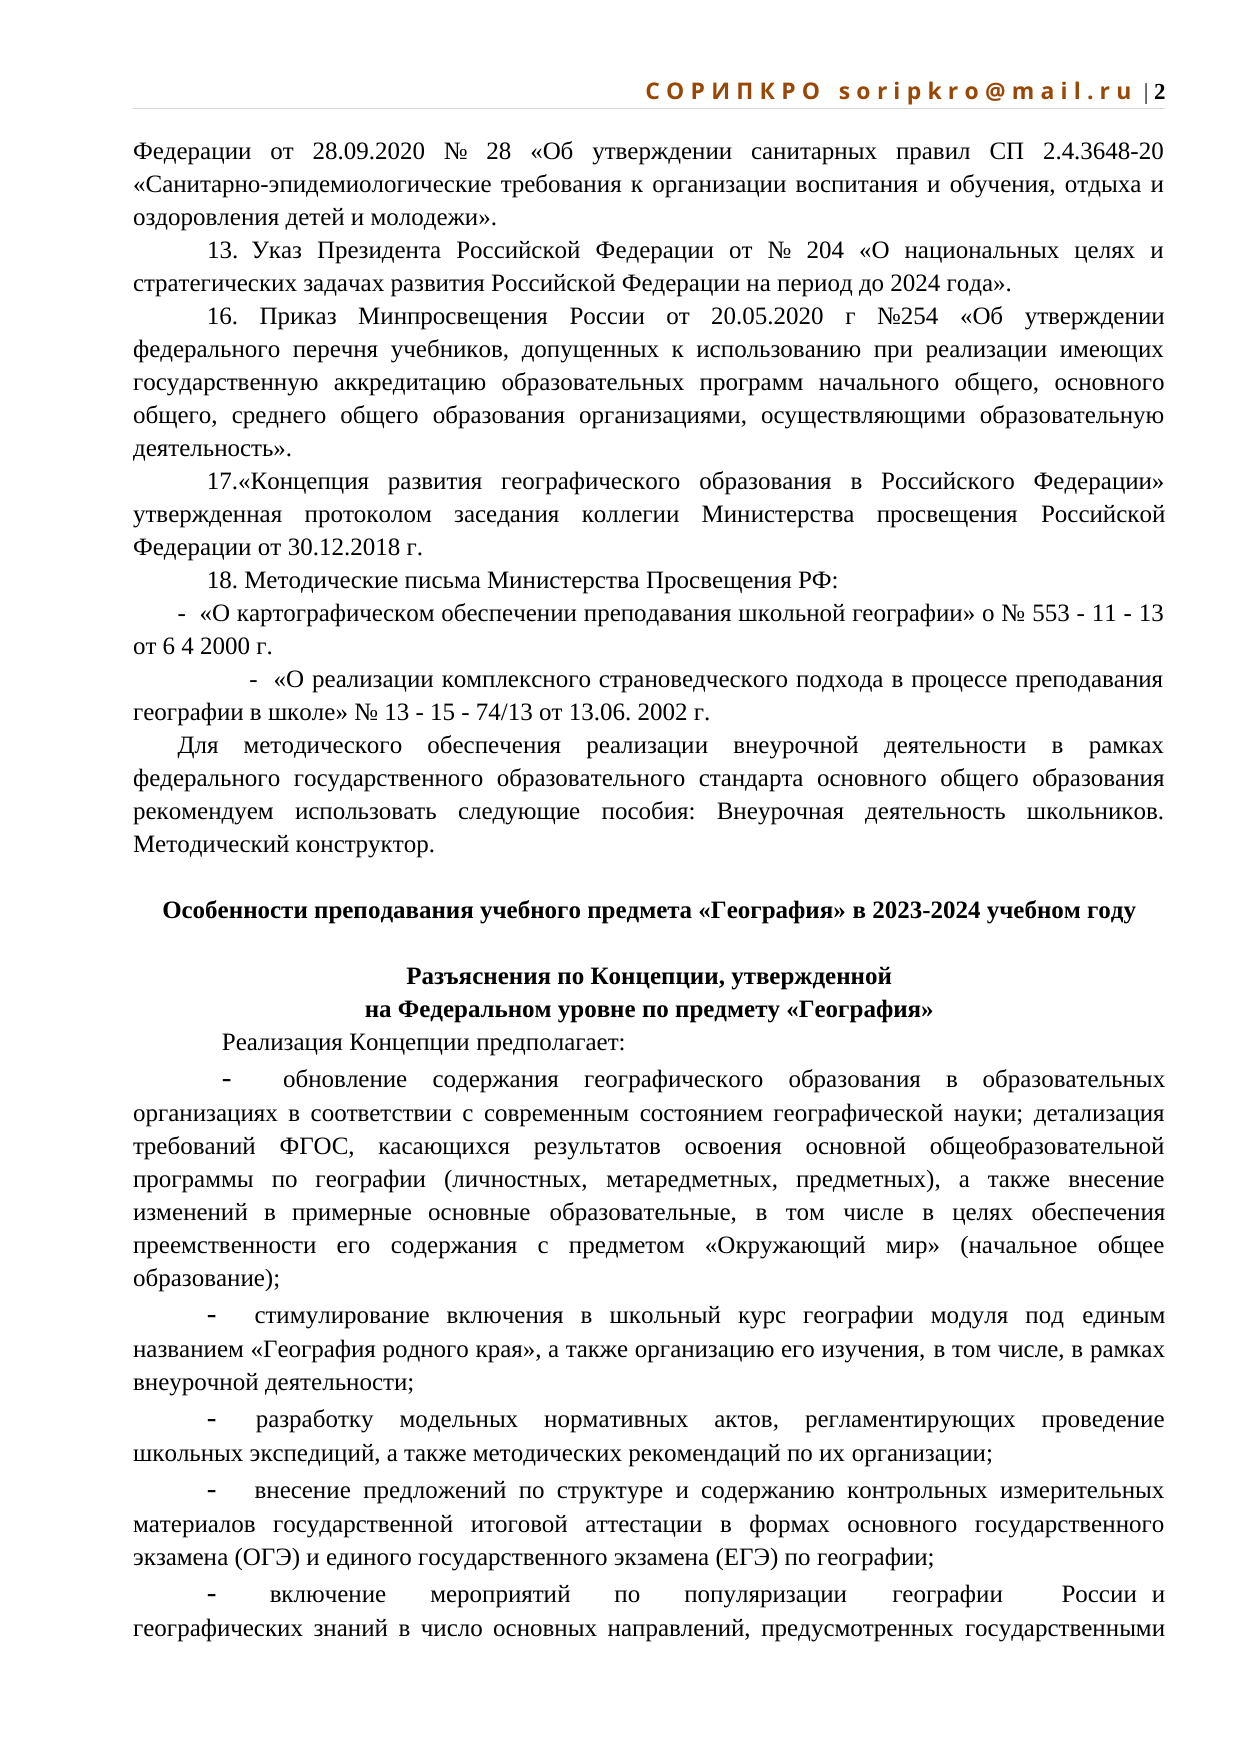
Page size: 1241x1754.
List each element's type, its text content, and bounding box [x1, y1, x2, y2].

list Указ Президента Российской Федерации от № 204 «О национальных целях и стратегических задачах развития Российской Федерации на период до 2024 года». [133, 235, 1165, 297]
text Разъяснения по Концепции, утвержденной [133, 961, 1165, 990]
list стимулирование включения в школьный курс географии модуля под единым названием «География родного края», а также организацию его изучения, в том числе, в рамках внеурочной деятельности; [133, 1296, 1165, 1396]
text на Федеральном уровне по предмету «География» [133, 994, 1165, 1023]
text - «О реализации комплексного страноведческого подхода в процессе преподавания географии в школе» № 13 - 15 - 74/13 от 13.06. 2002 г. [133, 664, 1165, 726]
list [133, 136, 1165, 231]
text Для методического обеспечения реализации внеурочной деятельности в рамках федерального государственного образовательного стандарта основного общего образования рекомендуем использовать следующие пособия: Внеурочная деятельность школьников. Методический конструктор. [133, 730, 1165, 858]
list внесение предложений по структуре и содержанию контрольных измерительных материалов государственной итоговой аттестации в формах основного государственного экзамена (ОГЭ) и единого государственного экзамена (ЕГЭ) по географии; [133, 1471, 1165, 1571]
text 16. Приказ Минпросвещения России от 20.05.2020 г №254 «Об утверждении федерального перечня учебников, допущенных к использованию при реализации имеющих государственную аккредитацию образовательных программ начального общего, основного общего, среднего общего образования организациями, осуществляющими образовательную деятельность». [133, 429, 1165, 462]
text Реализация Концепции предполагает: [133, 1027, 1165, 1056]
list разработку модельных нормативных актов, регламентирующих проведение школьных экспедиций, а также методических рекомендаций по их организации; [133, 1400, 1165, 1467]
text 16. Приказ Минпросвещения России от 20.05.2020 г №254 «Об утверждении федерального перечня учебников, допущенных к использованию при реализации имеющих государственную аккредитацию образовательных программ начального общего, основного общего, среднего общего образования организациями, осуществляющими образовательную деятельность». [133, 301, 1165, 334]
list - «О картографическом обеспечении преподавания школьной географии» o № 553 - 11 - 13 от 6 4 2000 г. [133, 598, 1165, 660]
subtitle Особенности преподавания учебного предмета «География» в 2023-2024 учебном году [133, 895, 1165, 924]
text 17.«Концепция развития географического образования в Российского Федерации» утвержденная протоколом заседания коллегии Министерства просвещения Российской Федерации от 30.12.2018 г. [133, 466, 1165, 561]
text 18. Методические письма Министерства Просвещения РФ: [133, 565, 1165, 594]
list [133, 1575, 1165, 1641]
list обновление содержания географического образования в образовательных организациях в соответствии с современным состоянием географической науки; детализация требований ФГОС, касающихся результатов освоения основной общеобразовательной программы по географии (личностных, метаредметных, предметных), а также внесение изменений в примерные основные образовательные, в том числе в целях обеспечения преемственности его содержания с предметом «Окружающий мир» (начальное общее образование); [133, 1060, 1165, 1292]
